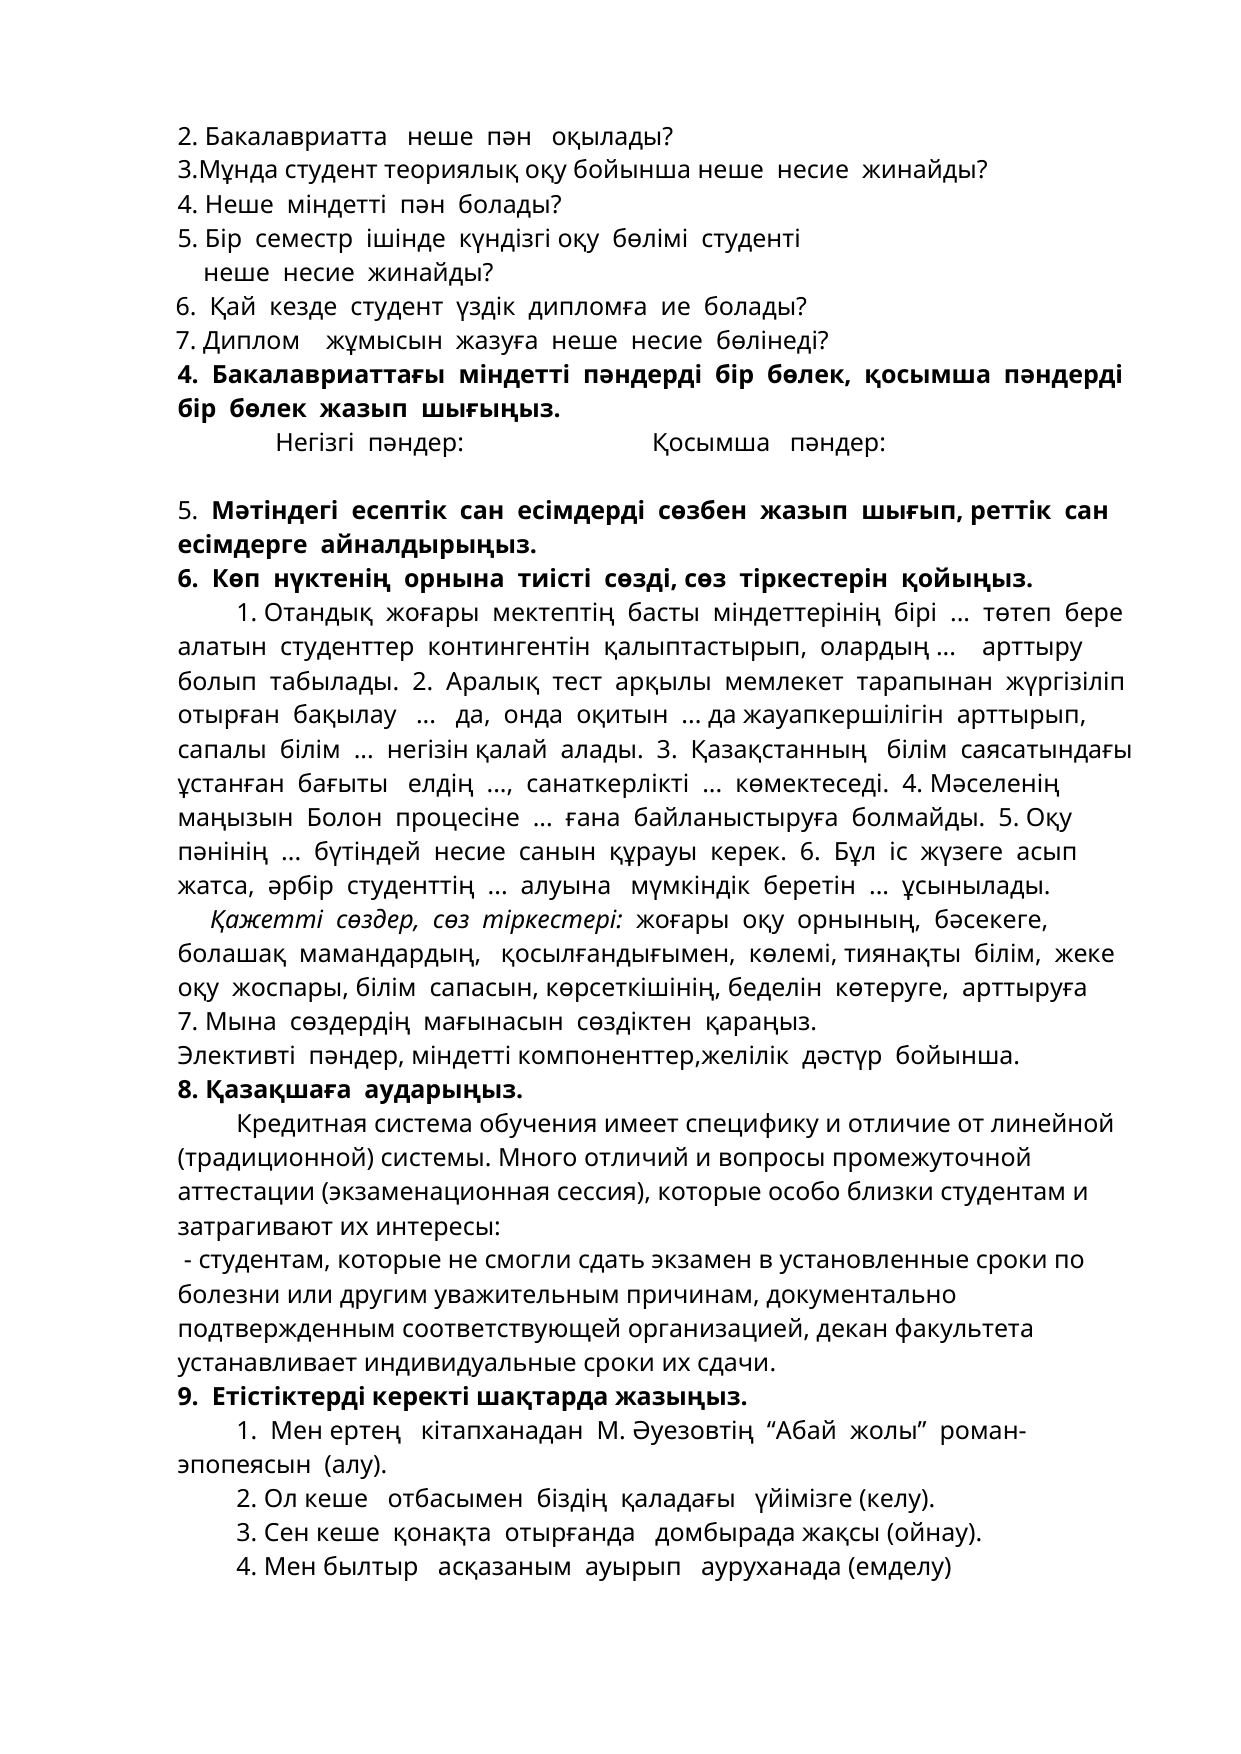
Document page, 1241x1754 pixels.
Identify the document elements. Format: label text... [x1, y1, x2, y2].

text 3.Мұнда студент теориялық оқу бойынша неше несие жинайды? [177, 152, 1152, 186]
text - студентам, которые не смогли сдать экзамен в установленные сроки по болезни или другим уважительным причинам, документально подтвержденным соответствующей организацией, декан факультета устанавливает индивидуальные сроки их сдачи. [177, 1242, 1152, 1378]
text Негізгі пәндер: Қосымша пәндер: [177, 425, 1152, 459]
text Кредитная система обучения имеет специфику и отличие от линейной (традиционной) системы. Много отличий и вопросы промежуточной аттестации (экзаменационная сессия), которые особо близки студентам и затрагивают их интересы: [177, 1106, 1152, 1242]
text 2. Бакалавриатта неше пән оқылады? [177, 118, 1152, 152]
text 6. Көп нүктенің орнына тиісті сөзді, сөз тіркестерін қойыңыз. [177, 561, 1152, 595]
text Элективті пәндер, міндетті компоненттер,желілік дәстүр бойынша. [177, 1038, 1152, 1072]
text 2. Ол кеше отбасымен біздің қаладағы үйімізге (келу). [177, 1481, 1152, 1515]
text 5. Мәтіндегі есептік сан есімдерді сөзбен жазып шығып, реттік сан есімдерге айналдырыңыз. [177, 493, 1152, 561]
text 6. Қай кезде студент үздік дипломға ие болады? [169, 288, 1152, 322]
text 4. Бакалавриаттағы міндетті пәндерді бір бөлек, қосымша пәндерді бір бөлек жазып шығыңыз. [177, 357, 1152, 425]
text 1. Отандық жоғары мектептің басты міндеттерінің бірі ... төтеп бере алатын студенттер контингентін қалыптастырып, олардың ... арттыру болып табылады. 2. Аралық тест арқылы мемлекет тарапынан жүргізіліп отырған бақылау ... да, онда оқитын ... да жауапкершілігін арттырып, сапалы білім ... негізін қалай алады. 3. Қазақстанның білім саясатындағы ұстанған бағыты елдің ..., санаткерлікті ... көмектеседі. 4. Мәселенің маңызын Болон процесіне ... ғана байланыстыруға болмайды. 5. Оқу пәнінің ... бүтіндей несие санын құрауы керек. 6. Бұл іс жүзеге асып жатса, әрбір студенттің ... алуына мүмкіндік беретін ... ұсынылады. [177, 595, 1152, 902]
text 8. Қазақшаға аударыңыз. [177, 1072, 1152, 1106]
text 9. Етістіктерді керекті шақтарда жазыңыз. [177, 1378, 1152, 1412]
text 4. Мен былтыр асқазаным ауырып ауруханада (емделу) [177, 1549, 1152, 1583]
text Қажетті сөздер, сөз тіркестері: жоғары оқу орнының, бәсекеге, болашақ мамандардың, қосылғандығымен, көлемі, тиянақты білім, жеке оқу жоспары, білім сапасын, көрсеткішінің, беделін көтеруге, арттыруға [177, 902, 1152, 1004]
text 4. Неше міндетті пән болады? [177, 186, 1152, 220]
text 5. Бір семестр ішінде күндізгі оқу бөлімі студенті [177, 220, 1152, 254]
text 3. Сен кеше қонақта отырғанда домбырада жақсы (ойнау). [177, 1515, 1152, 1549]
text неше несие жинайды? [177, 254, 1152, 288]
text 1. Мен ертең кітапханадан М. Әуезовтің “Абай жолы” роман-эпопеясын (алу). [177, 1412, 1152, 1481]
text 7. Мына сөздердің мағынасын сөздіктен қараңыз. [177, 1004, 1152, 1038]
text 7. Диплом жұмысын жазуға неше несие бөлінеді? [169, 322, 1152, 357]
